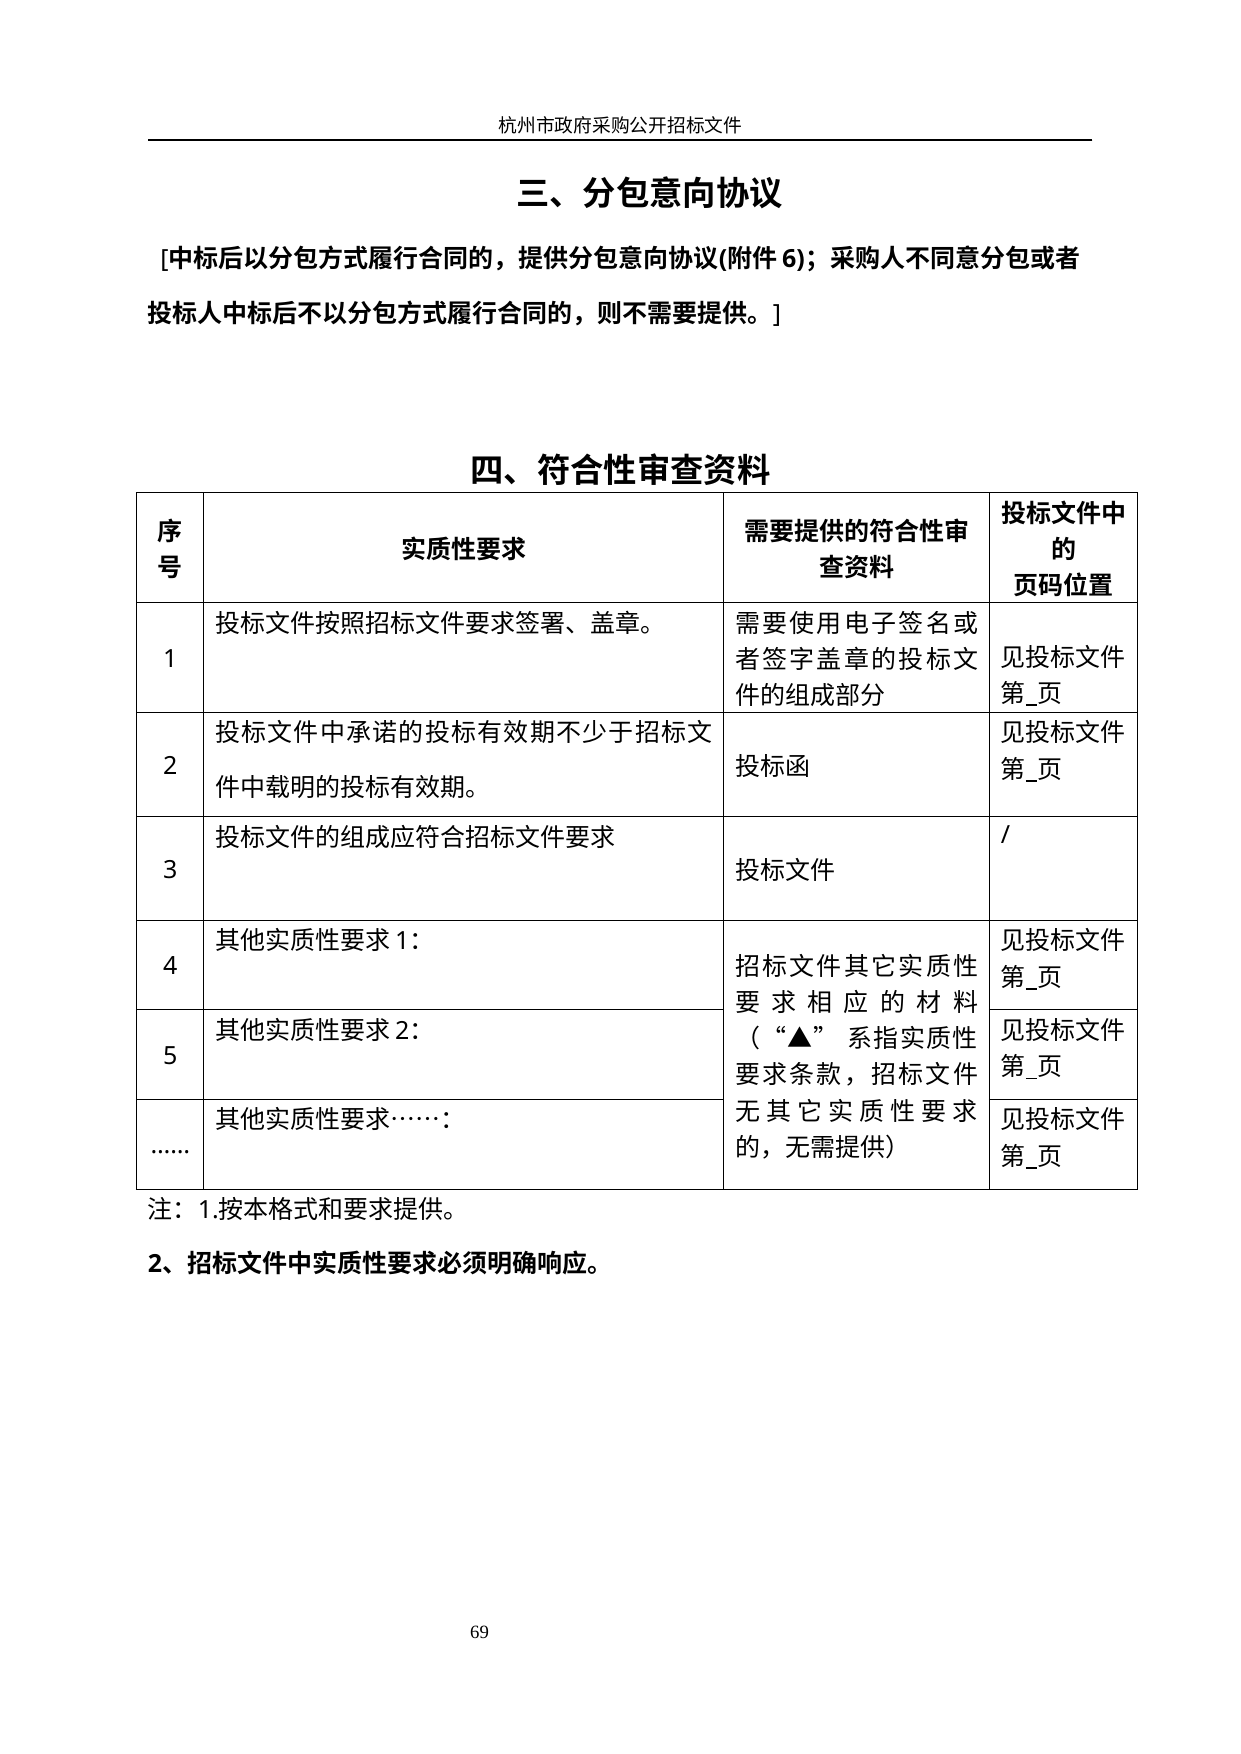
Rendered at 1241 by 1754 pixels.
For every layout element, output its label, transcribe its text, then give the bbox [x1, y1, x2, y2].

table_cell 见投标文件 第 页 [990, 603, 1137, 712]
table_header 实质性要求 [204, 493, 723, 602]
table_cell 投标文件的组成应符合招标文件要求 [204, 817, 723, 920]
table_cell 需要使用电子签名或者签字盖章的投标文件的组成部分 [724, 603, 989, 712]
text 注：1.按本格式和要求提供。 [148, 1190, 1049, 1226]
table_cell 3 [137, 817, 203, 920]
table_header 投标文件中的 页码位置 [990, 493, 1137, 602]
table_cell 投标文件按照招标文件要求签署、盖章。 [204, 603, 723, 712]
table_cell 投标文件中承诺的投标有效期不少于招标文件中载明的投标有效期。 [204, 713, 723, 816]
table_cell 见投标文件第 页 [990, 713, 1137, 816]
table_cell 投标函 [724, 713, 989, 816]
table_cell 见投标文件第 页 [990, 1010, 1137, 1099]
table_header 序号 [137, 493, 203, 602]
table_cell 其他实质性要求2： [204, 1010, 723, 1099]
text 2、招标文件中实质性要求必须明确响应。 [148, 1244, 1049, 1280]
table_cell 招标文件其它实质性要求相应的材料（“▲” 系指实质性要求条款，招标文件无其它实质性要求的，无需提供） [724, 921, 989, 1188]
table_cell 其他实质性要求……： [204, 1100, 723, 1188]
text [中标后以分包方式履行合同的，提供分包意向协议(附件6)；采购人不同意分包或者投标人中标后不以分包方式履行合同的，则不需要提供。] [148, 239, 1092, 329]
text 三、分包意向协议 [148, 167, 1092, 215]
table_cell …… [137, 1100, 203, 1188]
table_cell 1 [137, 603, 203, 712]
table_cell 4 [137, 921, 203, 1009]
text 四、符合性审查资料 [148, 444, 1092, 492]
table_cell 见投标文件第 页 [990, 921, 1137, 1009]
table_cell / [990, 817, 1137, 920]
table_cell 2 [137, 713, 203, 816]
table_cell 其他实质性要求1： [204, 921, 723, 1009]
table_cell 投标文件 [724, 817, 989, 920]
table_cell 见投标文件第 页 [990, 1100, 1137, 1188]
table_cell 5 [137, 1010, 203, 1099]
table_header 需要提供的符合性审查资料 [724, 493, 989, 602]
